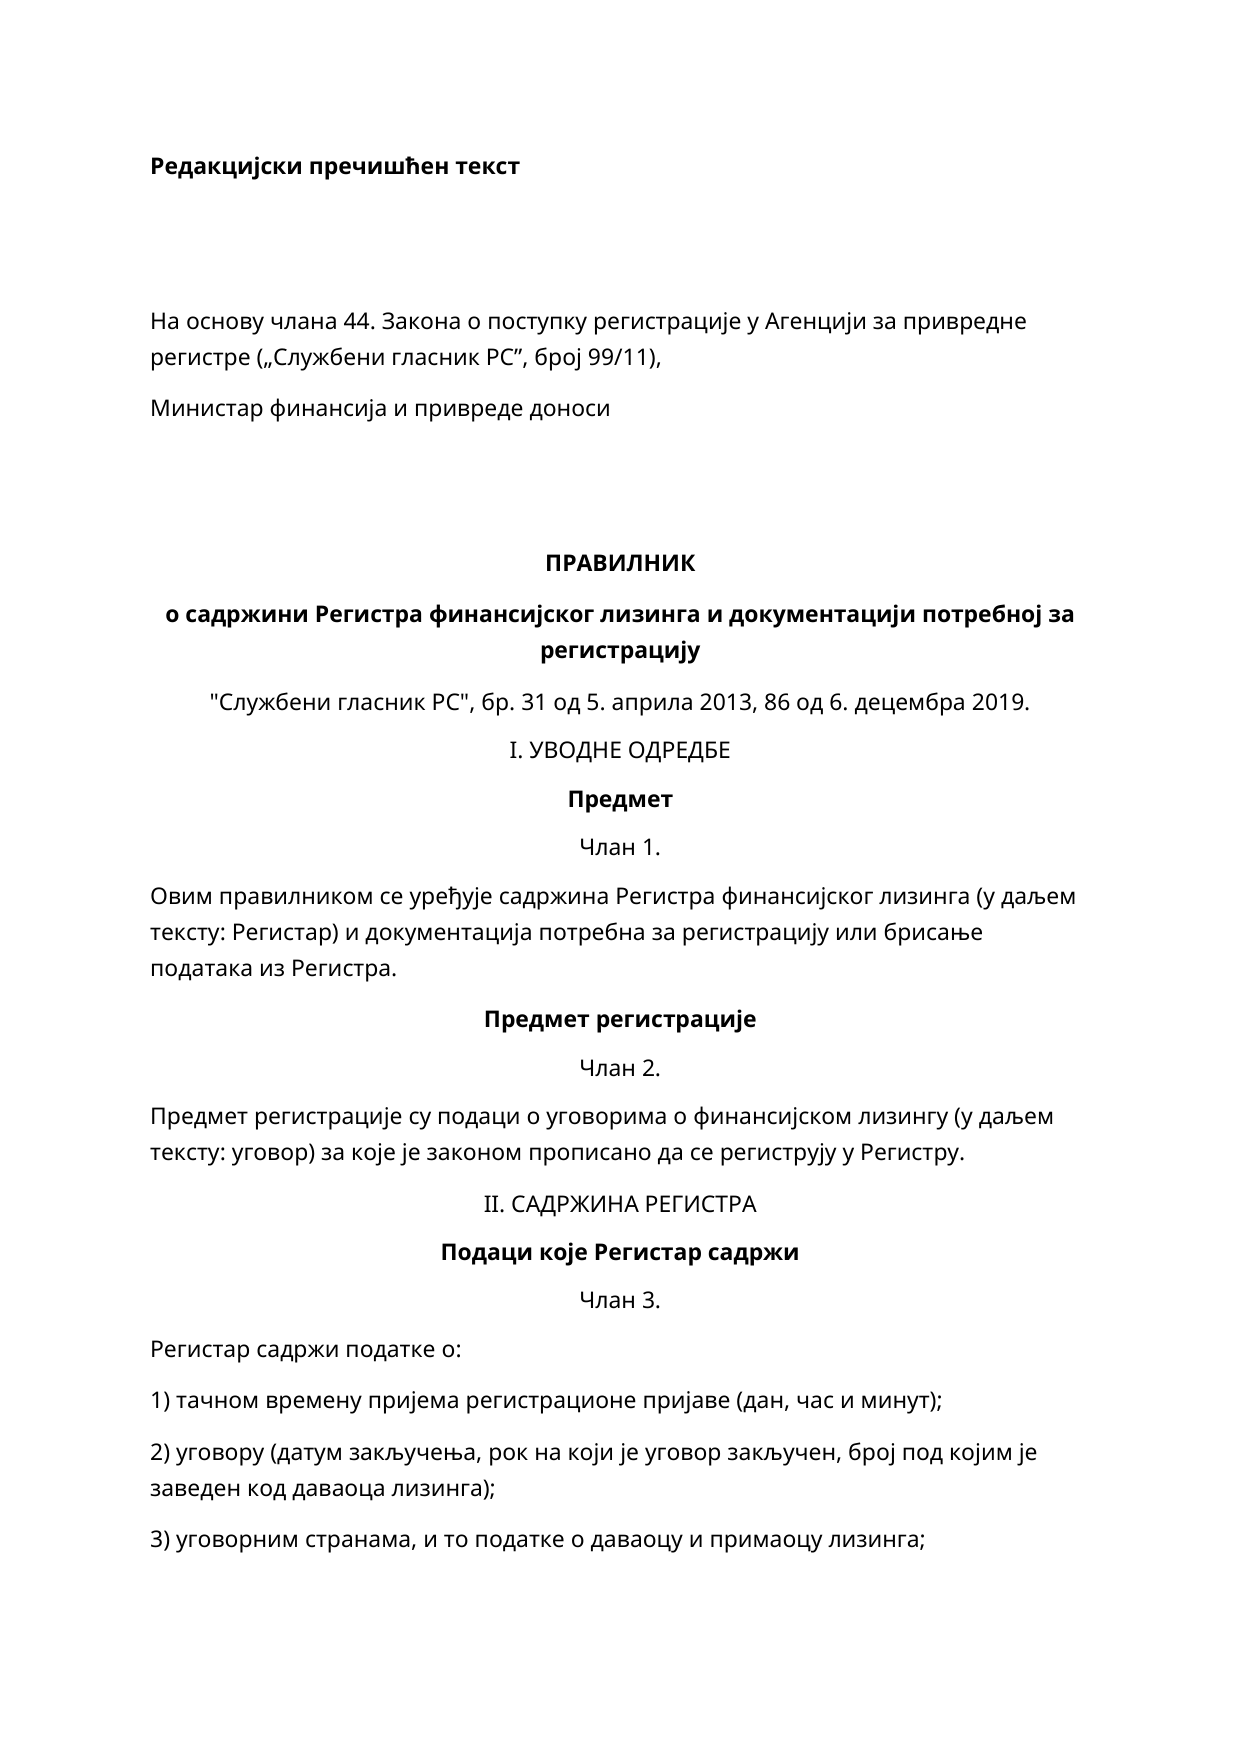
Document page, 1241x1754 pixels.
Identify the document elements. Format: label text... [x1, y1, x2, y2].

text Подаци које Регистар садржи [150, 1236, 1090, 1267]
text Члан 2. [150, 1052, 1090, 1083]
text Предмет регистрације [150, 1003, 1090, 1034]
text Министар финансија и привреде доноси [150, 392, 1090, 423]
text Редакцијски пречишћен текст [150, 150, 1090, 181]
text Предмет регистрације су подаци о уговорима о финансијском лизингу (у даљем тексту: уговор) за које је законом прописано да се региструју у Регистру. [150, 1100, 1090, 1167]
text Предмет [150, 783, 1090, 814]
text Овим правилником се уређује садржина Регистра финансијског лизинга (у даљем тексту: Регистар) и документација потребна за регистрацију или брисање података из Регистра. [150, 880, 1090, 983]
text На основу члана 44. Закона о поступку регистрације у Агенцији за привредне регистре („Службени гласник РС”, број 99/11), [150, 305, 1090, 372]
text Члан 3. [150, 1284, 1090, 1316]
text I. УВОДНЕ ОДРЕДБЕ [150, 734, 1090, 766]
text ПРАВИЛНИК [150, 547, 1090, 578]
text Члан 1. [150, 831, 1090, 862]
text 2) уговору (датум закључења, рок на који је уговор закључен, број под којим је заведен код даваоца лизинга); [150, 1436, 1090, 1503]
text о садржини Регистра финансијског лизинга и документацији потребној за регистрацију [150, 598, 1090, 666]
text "Службени гласник РС", бр. 31 од 5. априла 2013, 86 од 6. децембра 2019. [150, 686, 1090, 717]
text II. САДРЖИНА РЕГИСТРА [150, 1187, 1090, 1219]
text 1) тачном времену пријема регистрационе пријаве (дан, час и минут); [150, 1384, 1090, 1416]
text Регистар садржи податке о: [150, 1333, 1090, 1364]
text 3) уговорним странама, и то податке о даваоцу и примаоцу лизинга; [150, 1523, 1090, 1555]
